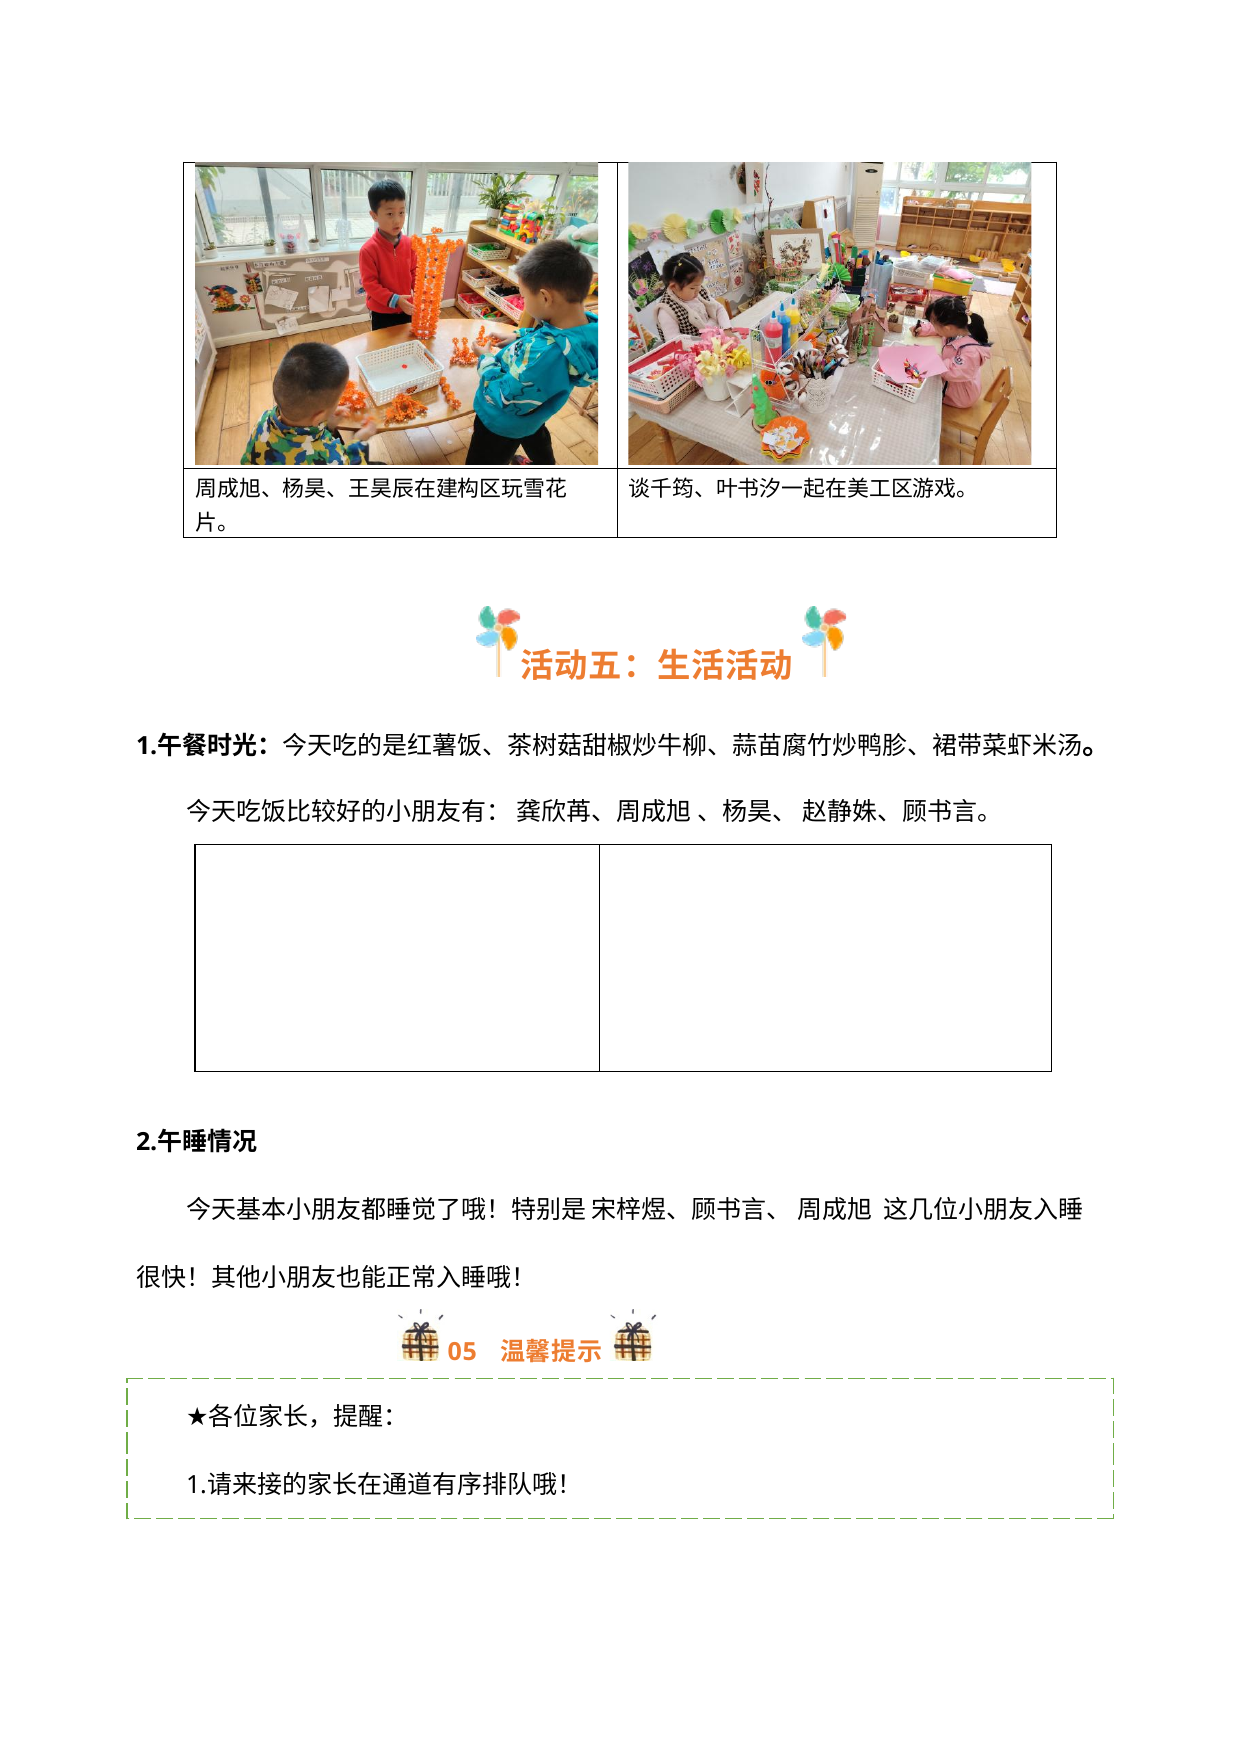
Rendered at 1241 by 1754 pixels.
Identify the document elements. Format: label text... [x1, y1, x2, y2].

picture [591, 360, 599, 366]
text 05 温馨提示 [136, 1309, 1104, 1377]
table_cell [618, 163, 1056, 468]
table_header [600, 845, 1051, 1071]
picture [195, 162, 599, 465]
picture [609, 1309, 660, 1361]
text 1.午餐时光：今天吃的是红薯饭、茶树菇甜椒炒牛柳、蒜苗腐竹炒鸭胗、裙带菜虾米汤。 [136, 708, 1104, 776]
text 活动五：生活活动 [136, 606, 1104, 708]
table_cell [184, 163, 617, 468]
text 今天基本小朋友都睡觉了哦！特别是 宋梓煜、顾书言、 周成旭 这几位小朋友入睡很快！其他小朋友也能正常入睡哦！ [136, 1174, 1104, 1309]
text 2.午睡情况 [136, 1106, 1104, 1174]
text ★各位家长，提醒： [126, 1377, 1114, 1445]
list 1.请来接的家长在通道有序排队哦！ [126, 1445, 1114, 1519]
table_cell 谈千筠、叶书汐一起在美工区游戏。 [618, 469, 1056, 537]
picture [628, 162, 1032, 465]
picture [476, 606, 521, 677]
text 今天吃饭比较好的小朋友有： 龚欣苒、周成旭 、杨昊、 赵静姝、顾书言。 [136, 776, 1104, 844]
picture [802, 606, 847, 677]
picture [397, 1309, 448, 1361]
table_header [196, 845, 599, 1071]
table_cell 周成旭、杨昊、王昊辰在建构区玩雪花片。 [184, 469, 617, 537]
